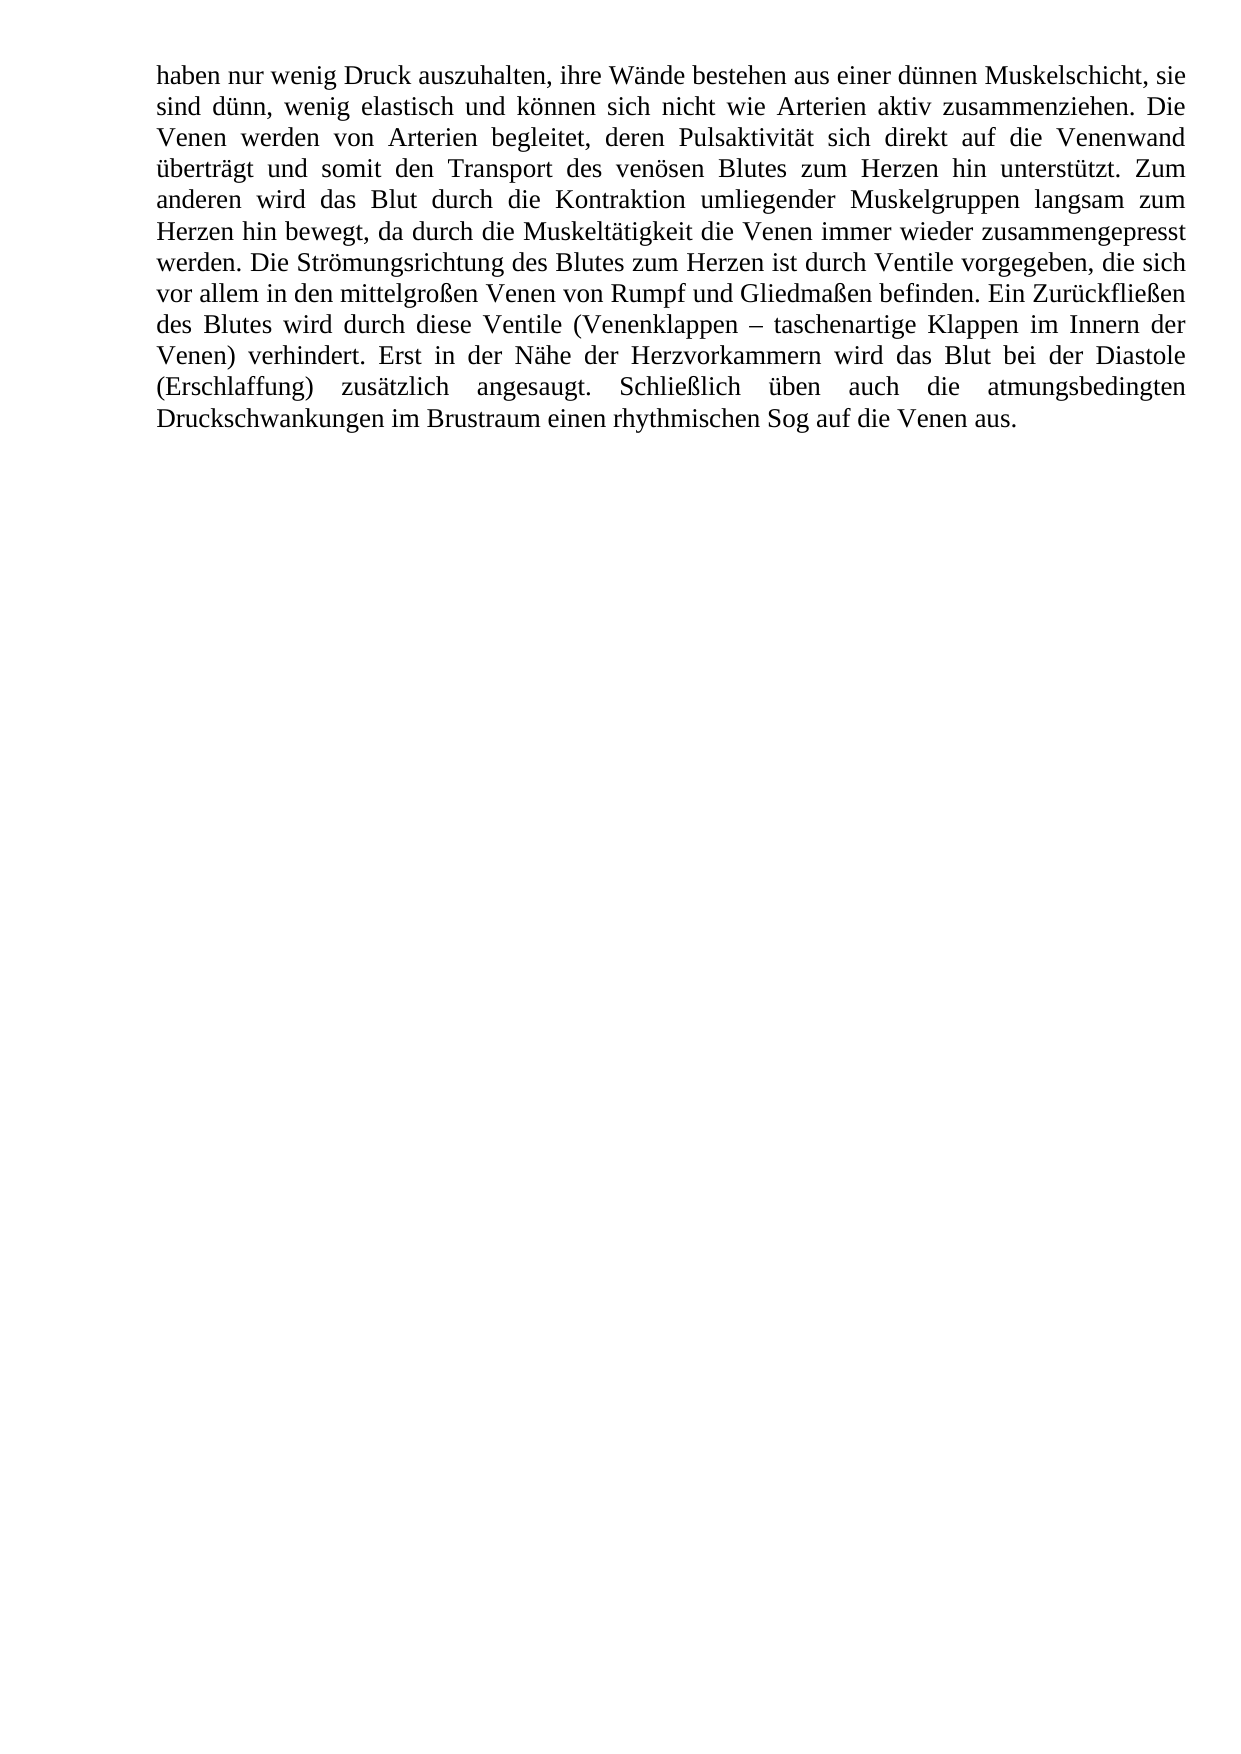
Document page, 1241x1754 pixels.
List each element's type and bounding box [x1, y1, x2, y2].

text [156, 59, 1187, 433]
